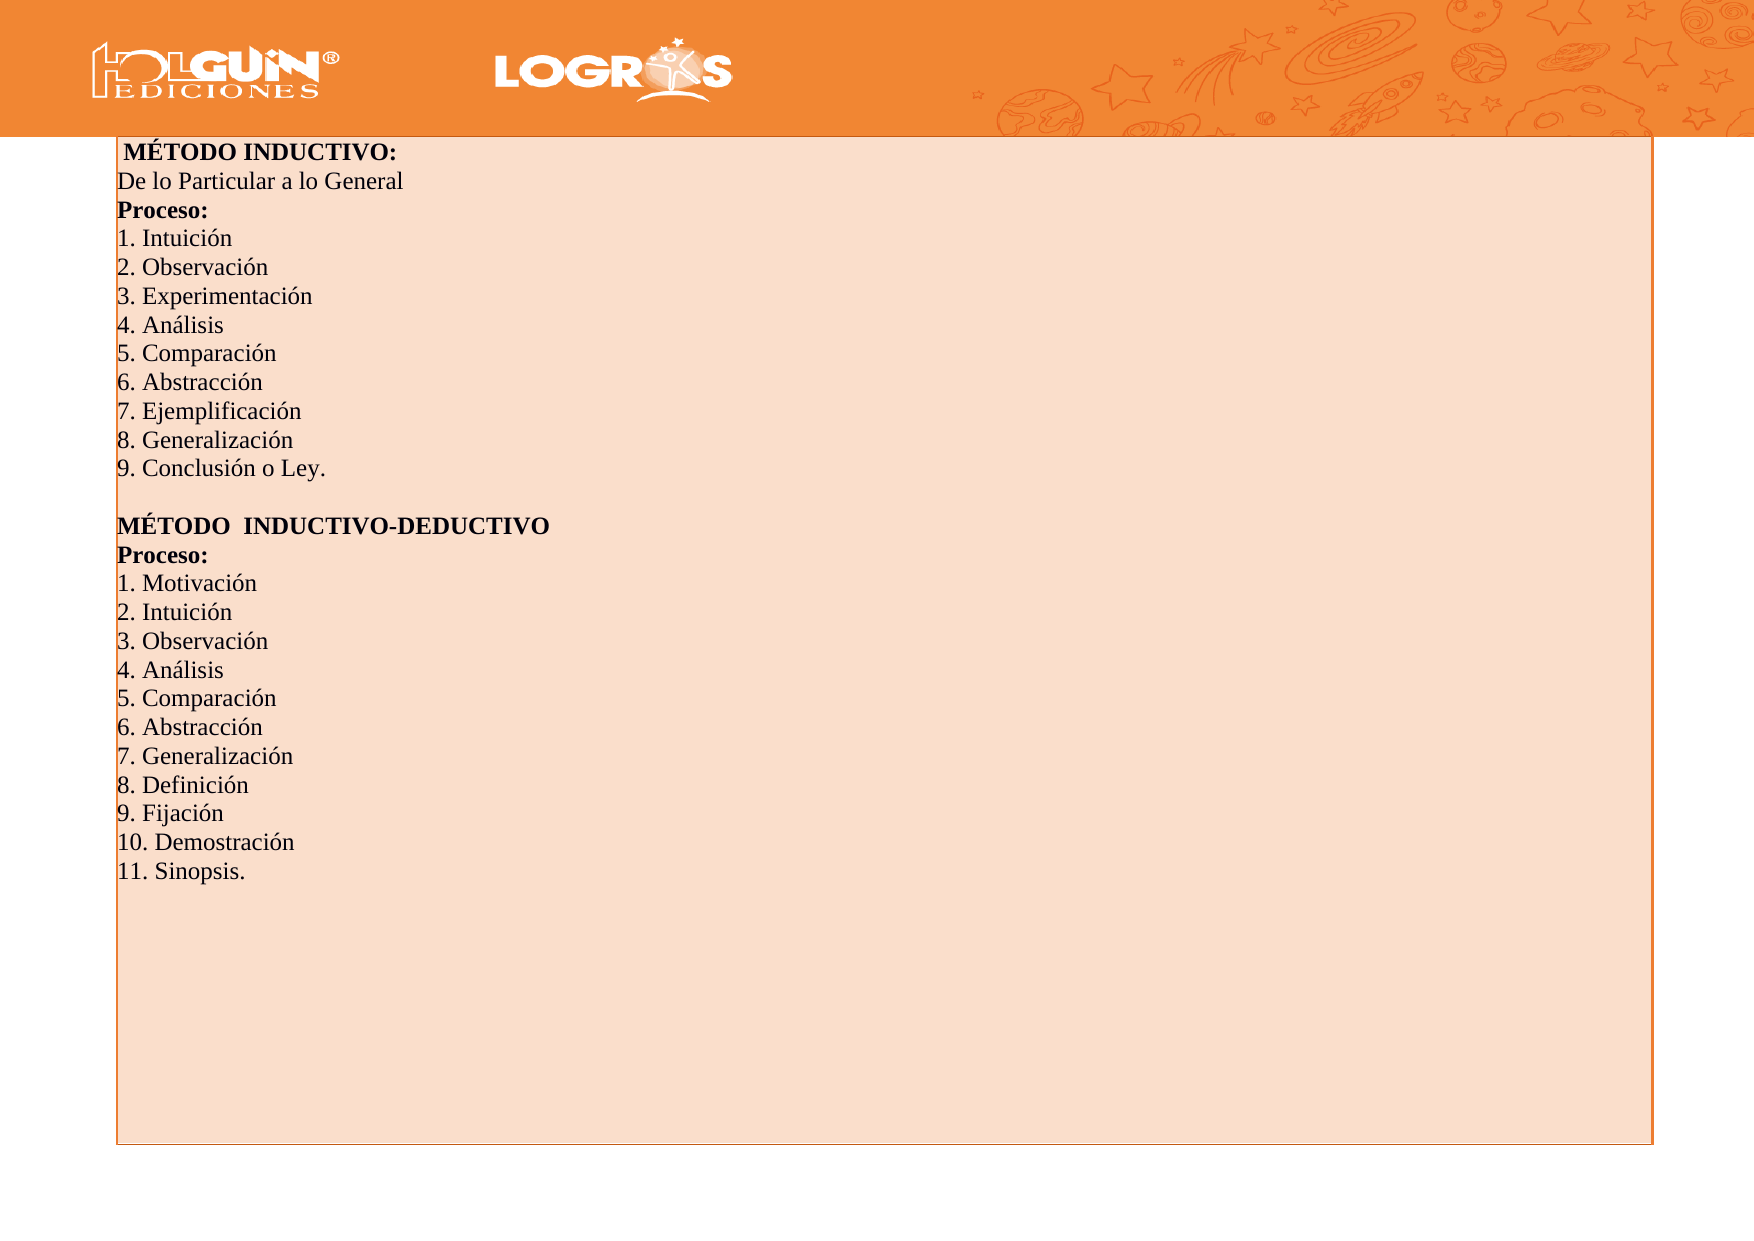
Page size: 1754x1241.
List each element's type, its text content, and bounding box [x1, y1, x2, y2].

picture [0, 0, 1754, 137]
